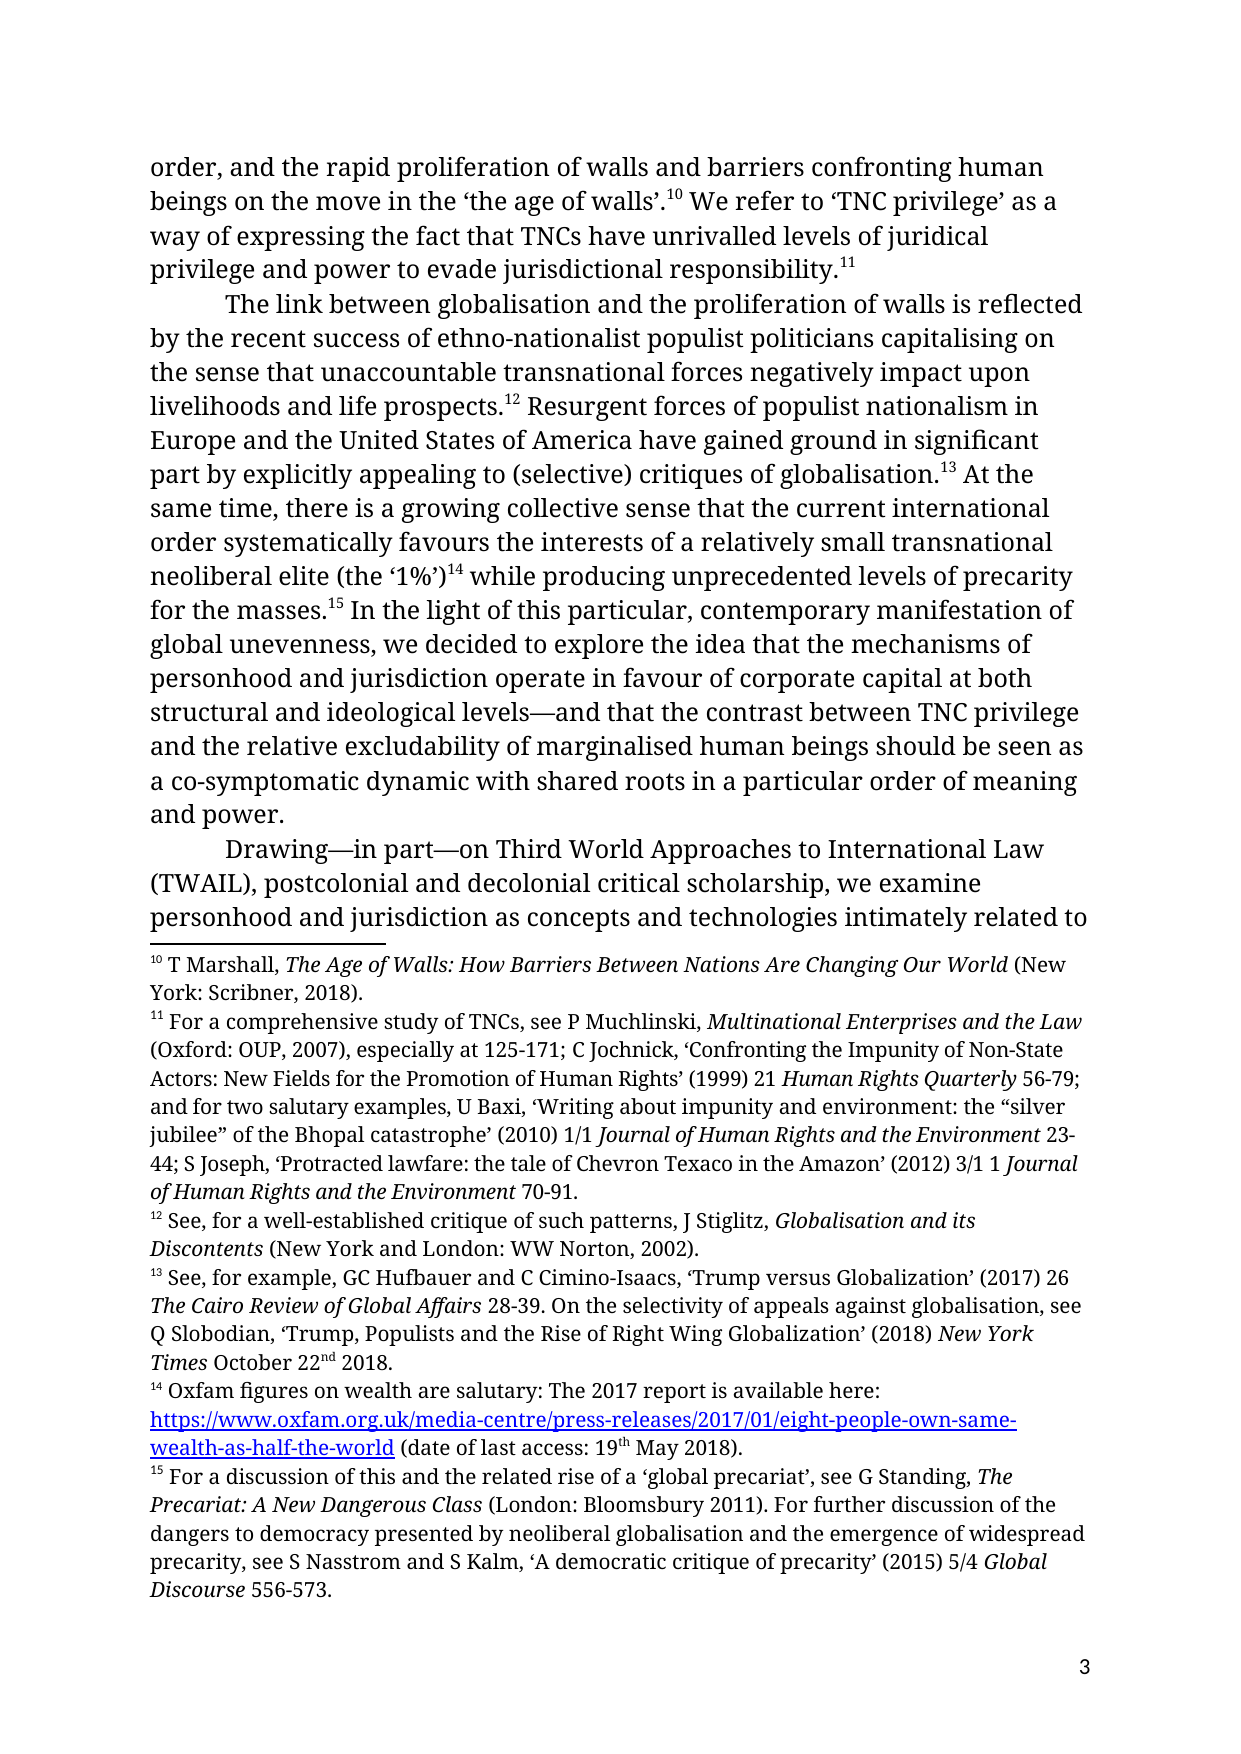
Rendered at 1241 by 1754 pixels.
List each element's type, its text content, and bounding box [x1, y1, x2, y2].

text Drawing—in part—on Third World Approaches to International Law (TWAIL), postcolonial and decolonial critical scholarship, we examine personhood and jurisdiction as concepts and technologies intimately related to the intellectual, theological and political traditions of Europe. We do not here purport to offer a close technical analysis of international law. Nor do we assume a hegemonic capitalist trajectory in which a single, monolithic form of corporate personhood assumes hypostatisation. We read the thread of hegemony traceable in patterns of coloniality and neocoloniality in the global order as being a reflection of a complex convergence between multiple, heterogeneous forces and actors. Despite complexities, however, we do see a recognisable, familiar dynamic in the contrast between TNC privilege and the vulnerability of corporeally specific human beings driven against national borders. This contrast, we suggest, gains renewed critical salience in an age marked by the rapid proliferation of walls—and in the face of the increasing likelihood of climate change-driven displacements. We begin by tracing the nature of the contemporary neoliberal legal order and its colonial roots. We then examine the constructs of legal personhood and jurisdiction as techniques of privilege and predation, revealing their threads of continuity with fundamentally colonising capitalist impulses and assumptions. Finally, we suggest some modest future research directions. [150, 831, 1090, 933]
text In this article, we offer a critical reading of personhood and jurisdiction set against the globalised juridical order and the stark contrast between the privilege of transnational corporations (TNCs) and the barriers and exclusions facing marginalised, corporeally specific human beings. We trace threads of continuity between the colonial past, the neoliberal present, and the functions of legal personhood and jurisdiction as mechanisms of exclusion and control. The scale of the global is, of course, central to Anthropocene, and Haraway—pointing this out, has also rightly argued that the global is highly specific in its historical and material origins and development. Folded into the antecedents of Anthropocene crises—including climate change as the Anthropocene’s ‘most salient and perilous transgression of Holocene parameters’—lies the colonial past and a neocolonial present. Deepening levels of human vulnerability have been directly related to neoliberal globalisation, and the antecedents of contemporary injustices—including climate injustices—have been directly related to well-rehearsed, highly uneven distributions of life and death in patterns of capitalist coloniality reflected in the industrialisation and plunder intensifying the trajectory towards the Anthropocene. In this article we are particularly concerned to foreground the unevenness of processes of neoliberal globalisation, and it is against this unevenness that we position our reflections on personhood and jurisdiction. Our particular interest in writing this reflection first emerged from noting the marked contrast between TNCs as highly mutable, mobile agents of the global order, and the rapid proliferation of walls and barriers confronting human beings on the move in the ‘the age of walls’. We refer to ‘TNC privilege’ as a way of expressing the fact that TNCs have unrivalled levels of juridical privilege and power to evade jurisdictional responsibility. The link between globalisation and the proliferation of walls is reflected by the recent success of ethno-nationalist populist politicians capitalising on the sense that unaccountable transnational forces negatively impact upon livelihoods and life prospects. Resurgent forces of populist nationalism in Europe and the United States of America have gained ground in significant part by explicitly appealing to (selective) critiques of globalisation. At the same time, there is a growing collective sense that the current international order systematically favours the interests of a relatively small transnational neoliberal elite (the ‘1%’) while producing unprecedented levels of precarity for the masses. In the light of this particular, contemporary manifestation of global unevenness, we decided to explore the idea that the mechanisms of personhood and jurisdiction operate in favour of corporate capital at both structural and ideological levels—and that the contrast between TNC privilege and the relative excludability of marginalised human beings should be seen as a co-symptomatic dynamic with shared roots in a particular order of meaning and power. [150, 150, 1090, 831]
